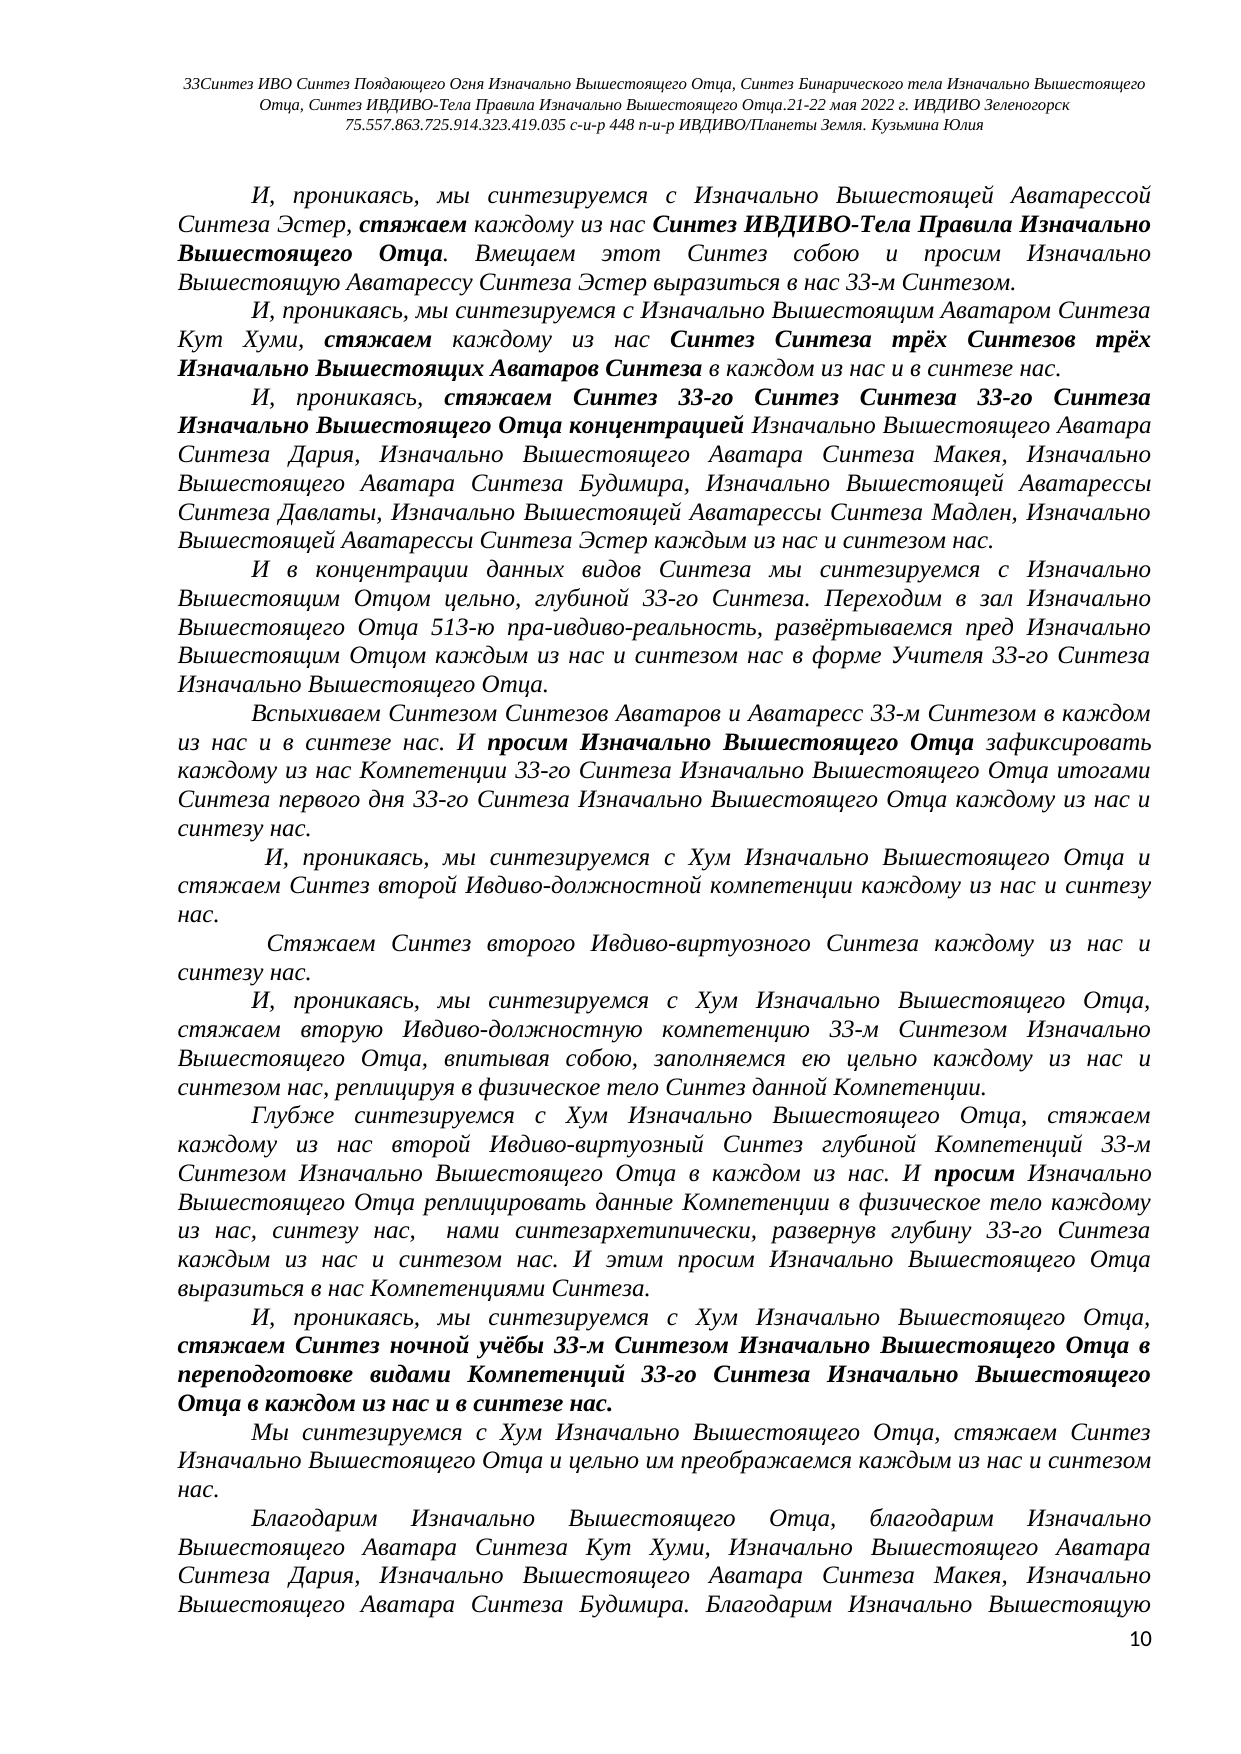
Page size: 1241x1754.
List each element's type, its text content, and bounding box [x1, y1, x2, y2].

text Мы синтезируемся с Хум Изначально Вышестоящего Отца, стяжаем Синтез Изначально Вышестоящего Отца и цельно им преображаемся каждым из нас и синтезом нас. [177, 1417, 1152, 1503]
text И, проникаясь, мы синтезируемся с Хум Изначально Вышестоящего Отца и стяжаем Синтез второй Ивдиво-должностной компетенции каждому из нас и синтезу нас. [177, 842, 1152, 928]
text И, проникаясь, мы синтезируемся с Хум Изначально Вышестоящего Отца, стяжаем вторую Ивдиво-должностную компетенцию 33-м Синтезом Изначально Вышестоящего Отца, впитывая собою, заполняемся ею цельно каждому из нас и синтезом нас, реплицируя в физическое тело Синтез данной Компетенции. [177, 985, 1152, 1100]
text И, проникаясь, мы синтезируемся с Изначально Вышестоящим Аватаром Синтеза Кут Хуми, стяжаем каждому из нас Синтез Синтеза трёх Синтезов трёх Изначально Вышестоящих Аватаров Синтеза в каждом из нас и в синтезе нас. [177, 295, 1152, 382]
text И в концентрации данных видов Синтеза мы синтезируемся с Изначально Вышестоящим Отцом цельно, глубиной 33-го Синтеза. Переходим в зал Изначально Вышестоящего Отца 513-ю пра-ивдиво-реальность, развёртываемся пред Изначально Вышестоящим Отцом каждым из нас и синтезом нас в форме Учителя 33-го Синтеза Изначально Вышестоящего Отца. [177, 554, 1152, 698]
text И, проникаясь, стяжаем Синтез 33-го Синтез Синтеза 33-го Синтеза Изначально Вышестоящего Отца концентрацией Изначально Вышестоящего Аватара Синтеза Дария, Изначально Вышестоящего Аватара Синтеза Макея, Изначально Вышестоящего Аватара Синтеза Будимира, Изначально Вышестоящей Аватарессы Синтеза Давлаты, Изначально Вышестоящей Аватарессы Синтеза Мадлен, Изначально Вышестоящей Аватарессы Синтеза Эстер каждым из нас и синтезом нас. [177, 382, 1152, 554]
text Глубже синтезируемся с Хум Изначально Вышестоящего Отца, стяжаем каждому из нас второй Ивдиво-виртуозный Синтез глубиной Компетенций 33-м Синтезом Изначально Вышестоящего Отца в каждом из нас. И просим Изначально Вышестоящего Отца реплицировать данные Компетенции в физическое тело каждому из нас, синтезу нас, нами синтезархетипически, развернув глубину 33-го Синтеза каждым из нас и синтезом нас. И этим просим Изначально Вышестоящего Отца выразиться в нас Компетенциями Синтеза. [177, 1100, 1152, 1302]
text Стяжаем Синтез второго Ивдиво-виртуозного Синтеза каждому из нас и синтезу нас. [177, 928, 1152, 985]
text Вспыхиваем Синтезом Синтезов Аватаров и Аватаресс 33-м Синтезом в каждом из нас и в синтезе нас. И просим Изначально Вышестоящего Отца зафиксировать каждому из нас Компетенции 33-го Синтеза Изначально Вышестоящего Отца итогами Синтеза первого дня 33-го Синтеза Изначально Вышестоящего Отца каждому из нас и синтезу нас. [177, 698, 1152, 842]
text И, проникаясь, мы синтезируемся с Хум Изначально Вышестоящего Отца, стяжаем Синтез ночной учёбы 33-м Синтезом Изначально Вышестоящего Отца в переподготовке видами Компетенций 33-го Синтеза Изначально Вышестоящего Отца в каждом из нас и в синтезе нас. [177, 1302, 1152, 1417]
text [177, 1503, 1152, 1618]
text И, проникаясь, мы синтезируемся с Изначально Вышестоящей Аватарессой Синтеза Эстер, стяжаем каждому из нас Синтез ИВДИВО-Тела Правила Изначально Вышестоящего Отца. Вмещаем этот Синтез собою и просим Изначально Вышестоящую Аватарессу Синтеза Эстер выразиться в нас 33-м Синтезом. [177, 180, 1152, 295]
